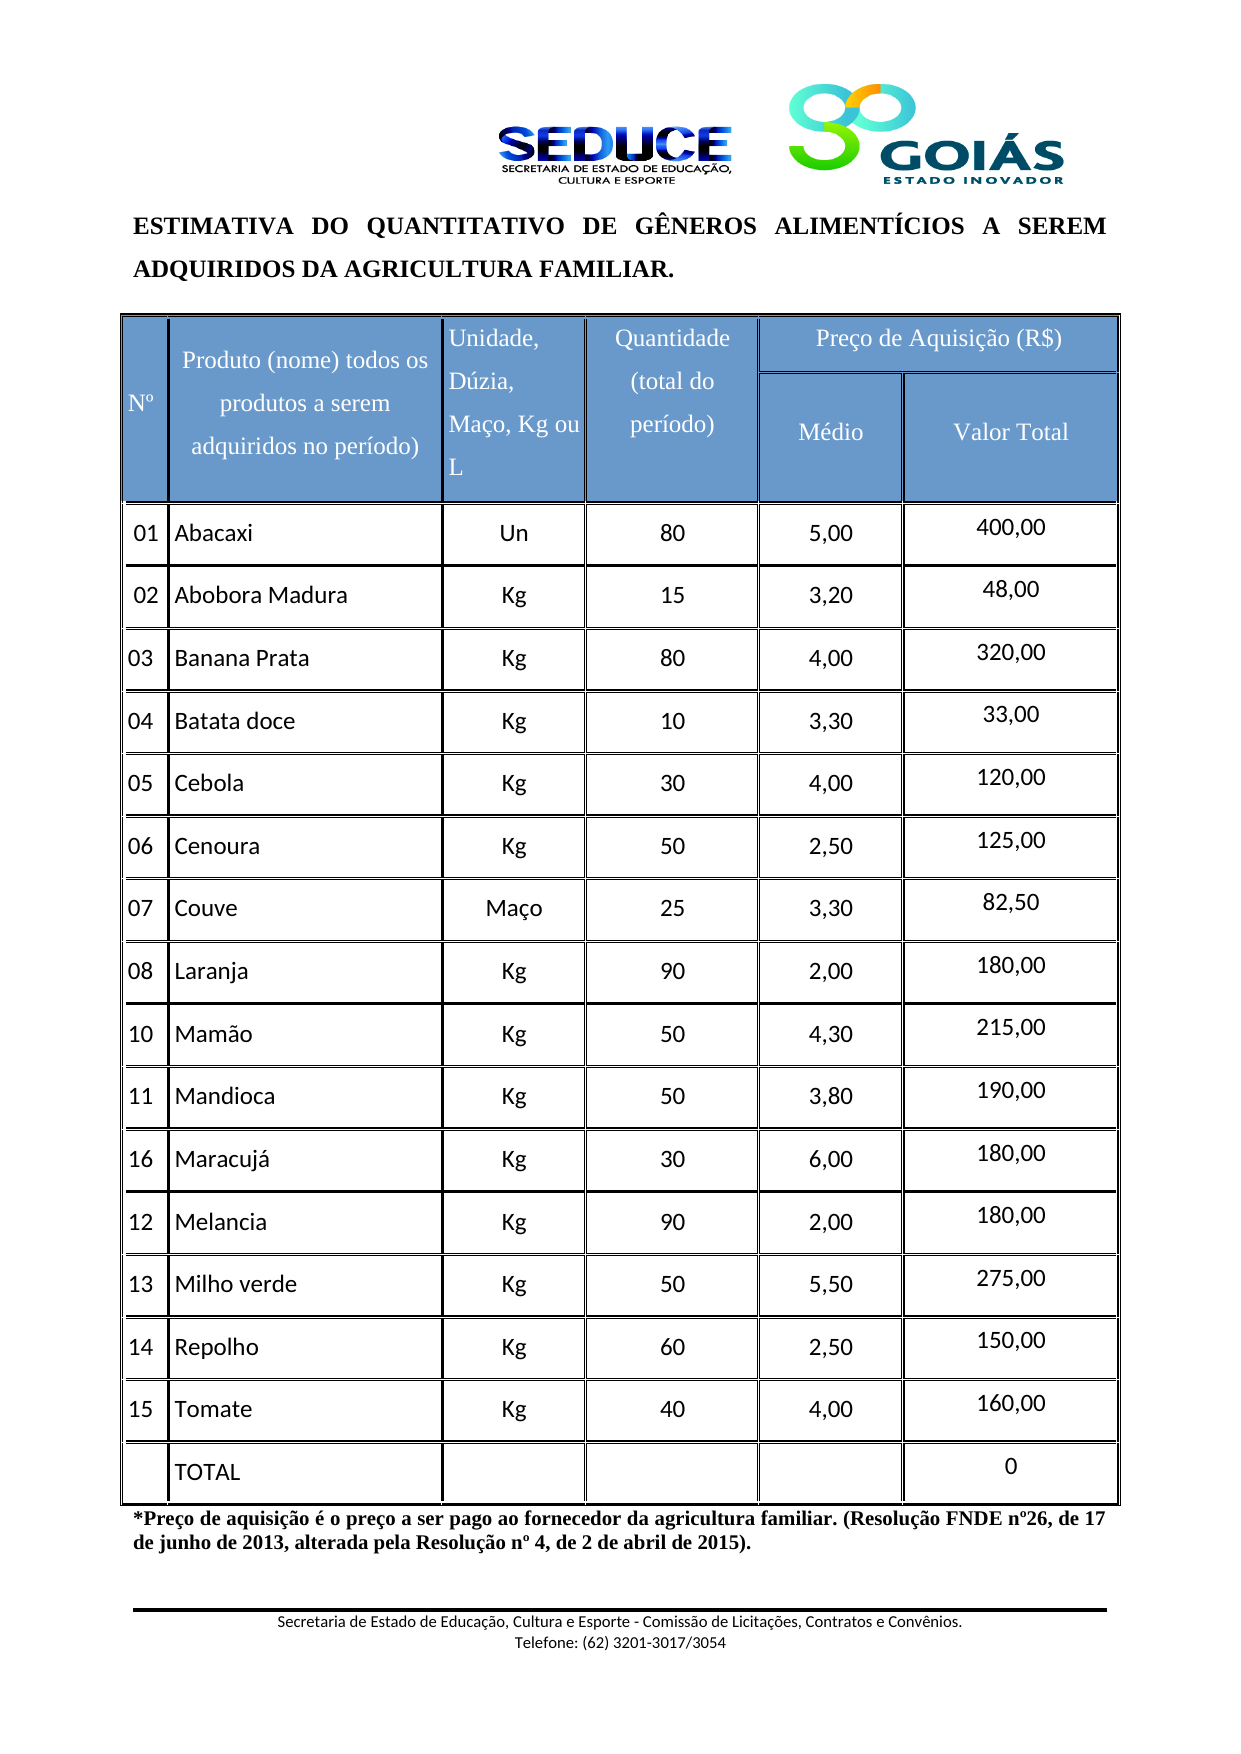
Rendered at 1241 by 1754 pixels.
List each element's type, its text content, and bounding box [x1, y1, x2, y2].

table_cell 3,20 [760, 567, 901, 626]
table_cell Cenoura [170, 818, 441, 877]
table_cell 33,00 [905, 689, 1118, 752]
picture [477, 73, 1108, 212]
table_cell 4,00 [760, 630, 901, 689]
table_cell 4,00 [760, 755, 901, 814]
table_cell 120,00 [903, 752, 1119, 814]
table_cell Melancia [170, 1193, 441, 1252]
table_cell 10 [123, 1002, 167, 1065]
table_cell TOTAL [168, 1444, 442, 1503]
table_cell 2,00 [760, 943, 901, 1002]
table_cell 40 [587, 1381, 757, 1440]
table_cell 90 [587, 943, 757, 1002]
table_header Produto (nome) todos os produtos a serem adquiridos no período) [168, 315, 442, 501]
table_cell 180,00 [905, 940, 1118, 1002]
table_cell Kg [444, 1193, 584, 1252]
table_cell 180,00 [905, 1127, 1118, 1190]
table_cell Kg [444, 567, 584, 626]
table_cell Maço [444, 880, 584, 939]
table_cell 2,50 [760, 1319, 901, 1378]
table_cell Kg [444, 818, 584, 877]
table_cell Couve [170, 880, 441, 939]
table_cell Banana Prata [170, 630, 441, 689]
table_cell 275,00 [905, 1253, 1118, 1315]
table_cell 13 [123, 1253, 167, 1315]
table_cell Kg [444, 1381, 584, 1440]
table_cell 15 [121, 1378, 168, 1440]
table_cell 4,30 [760, 1005, 901, 1065]
table_cell 06 [123, 814, 167, 877]
table_cell 215,00 [905, 1002, 1117, 1065]
table_cell 15 [587, 567, 757, 626]
table_cell 190,00 [903, 1065, 1119, 1127]
table_cell Kg [444, 693, 584, 752]
table_header Preço de Aquisição (R$) [759, 317, 1117, 371]
table_cell 90 [587, 1193, 757, 1252]
table_cell 50 [587, 1068, 757, 1127]
table_cell Milho verde [170, 1256, 441, 1315]
table_cell Un [444, 505, 584, 564]
table_header Quantidade (total do período) [586, 317, 759, 501]
table_cell 4,00 [760, 1381, 901, 1440]
table_cell Maracujá [170, 1131, 441, 1190]
table_cell Abobora Madura [170, 567, 441, 626]
table_cell 11 [121, 1065, 168, 1127]
table_cell 5,00 [760, 505, 901, 564]
table_cell Kg [444, 1319, 584, 1378]
table_cell 04 [123, 689, 167, 752]
table_cell Kg [444, 1005, 584, 1065]
table_cell 30 [587, 1131, 757, 1190]
table_cell 02 [123, 564, 167, 626]
table_cell [123, 1440, 168, 1503]
table_cell 80 [587, 505, 757, 564]
table_cell [586, 1444, 759, 1503]
table_cell Laranja [170, 943, 441, 1002]
table_cell 01 [123, 501, 167, 564]
table_cell 50 [587, 1005, 757, 1065]
table_cell 6,00 [760, 1131, 901, 1190]
table_cell 3,80 [760, 1068, 901, 1127]
table_cell Kg [444, 943, 584, 1002]
table_cell 07 [121, 877, 168, 939]
table_cell 14 [123, 1315, 167, 1378]
table_cell Repolho [170, 1319, 441, 1378]
table_cell 05 [121, 752, 168, 814]
table_cell 60 [587, 1319, 757, 1378]
table_cell 5,50 [760, 1256, 901, 1315]
table_cell 25 [587, 880, 757, 939]
table_cell Médio [760, 374, 901, 501]
text ESTIMATIVA DO QUANTITATIVO DE GÊNEROS ALIMENTÍCIOS A SEREM ADQUIRIDOS DA AGRICULTURA FAMILIAR. [133, 211, 1107, 283]
table_cell 2,00 [760, 1193, 901, 1252]
table_cell 03 [123, 626, 167, 689]
table_cell Valor Total [903, 371, 1119, 501]
table_cell 320,00 [905, 626, 1118, 689]
table_cell Mamão [170, 1005, 441, 1065]
table_cell [759, 1440, 903, 1503]
table_cell 150,00 [905, 1315, 1118, 1378]
table_header Nº [123, 315, 168, 501]
table_cell Mandioca [170, 1068, 441, 1127]
table_cell 3,30 [760, 693, 901, 752]
table_cell 3,30 [760, 880, 901, 939]
table_cell Batata doce [170, 693, 441, 752]
table_cell 2658,50 [903, 1440, 1118, 1503]
table_cell 10 [587, 693, 757, 752]
table_cell Kg [444, 630, 584, 689]
table_cell 30 [587, 755, 757, 814]
table_cell Abacaxi [170, 505, 441, 564]
table_cell Tomate [170, 1381, 441, 1440]
text *Preço de aquisição é o preço a ser pago ao fornecedor da agricultura familiar. (Resolução FNDE nº26, de 17 de junho de 2013, alterada pela Resolução nº 4, de 2 de abril de 2015). [133, 1506, 1107, 1554]
table_cell 16 [123, 1127, 167, 1190]
table_cell 12 [123, 1190, 167, 1252]
table_cell Kg [444, 755, 584, 814]
table_cell 82,50 [903, 877, 1119, 939]
table_cell 180,00 [905, 1190, 1117, 1252]
table_header Unidade, Dúzia, Maço, Kg ou L [442, 317, 586, 501]
table_cell 2,50 [760, 818, 901, 877]
table_cell 08 [123, 940, 167, 1002]
table_cell Kg [444, 1068, 584, 1127]
table_cell Kg [444, 1256, 584, 1315]
table_cell 125,00 [905, 814, 1118, 877]
table_cell [442, 1444, 586, 1503]
table_cell 160,00 [903, 1378, 1119, 1440]
table_cell 80 [587, 630, 757, 689]
table_cell 48,00 [905, 564, 1117, 626]
table_cell 400,00 [905, 501, 1118, 564]
table_cell Kg [444, 1131, 584, 1190]
table_cell 50 [587, 1256, 757, 1315]
table_cell Cebola [170, 755, 441, 814]
table_cell 50 [587, 818, 757, 877]
